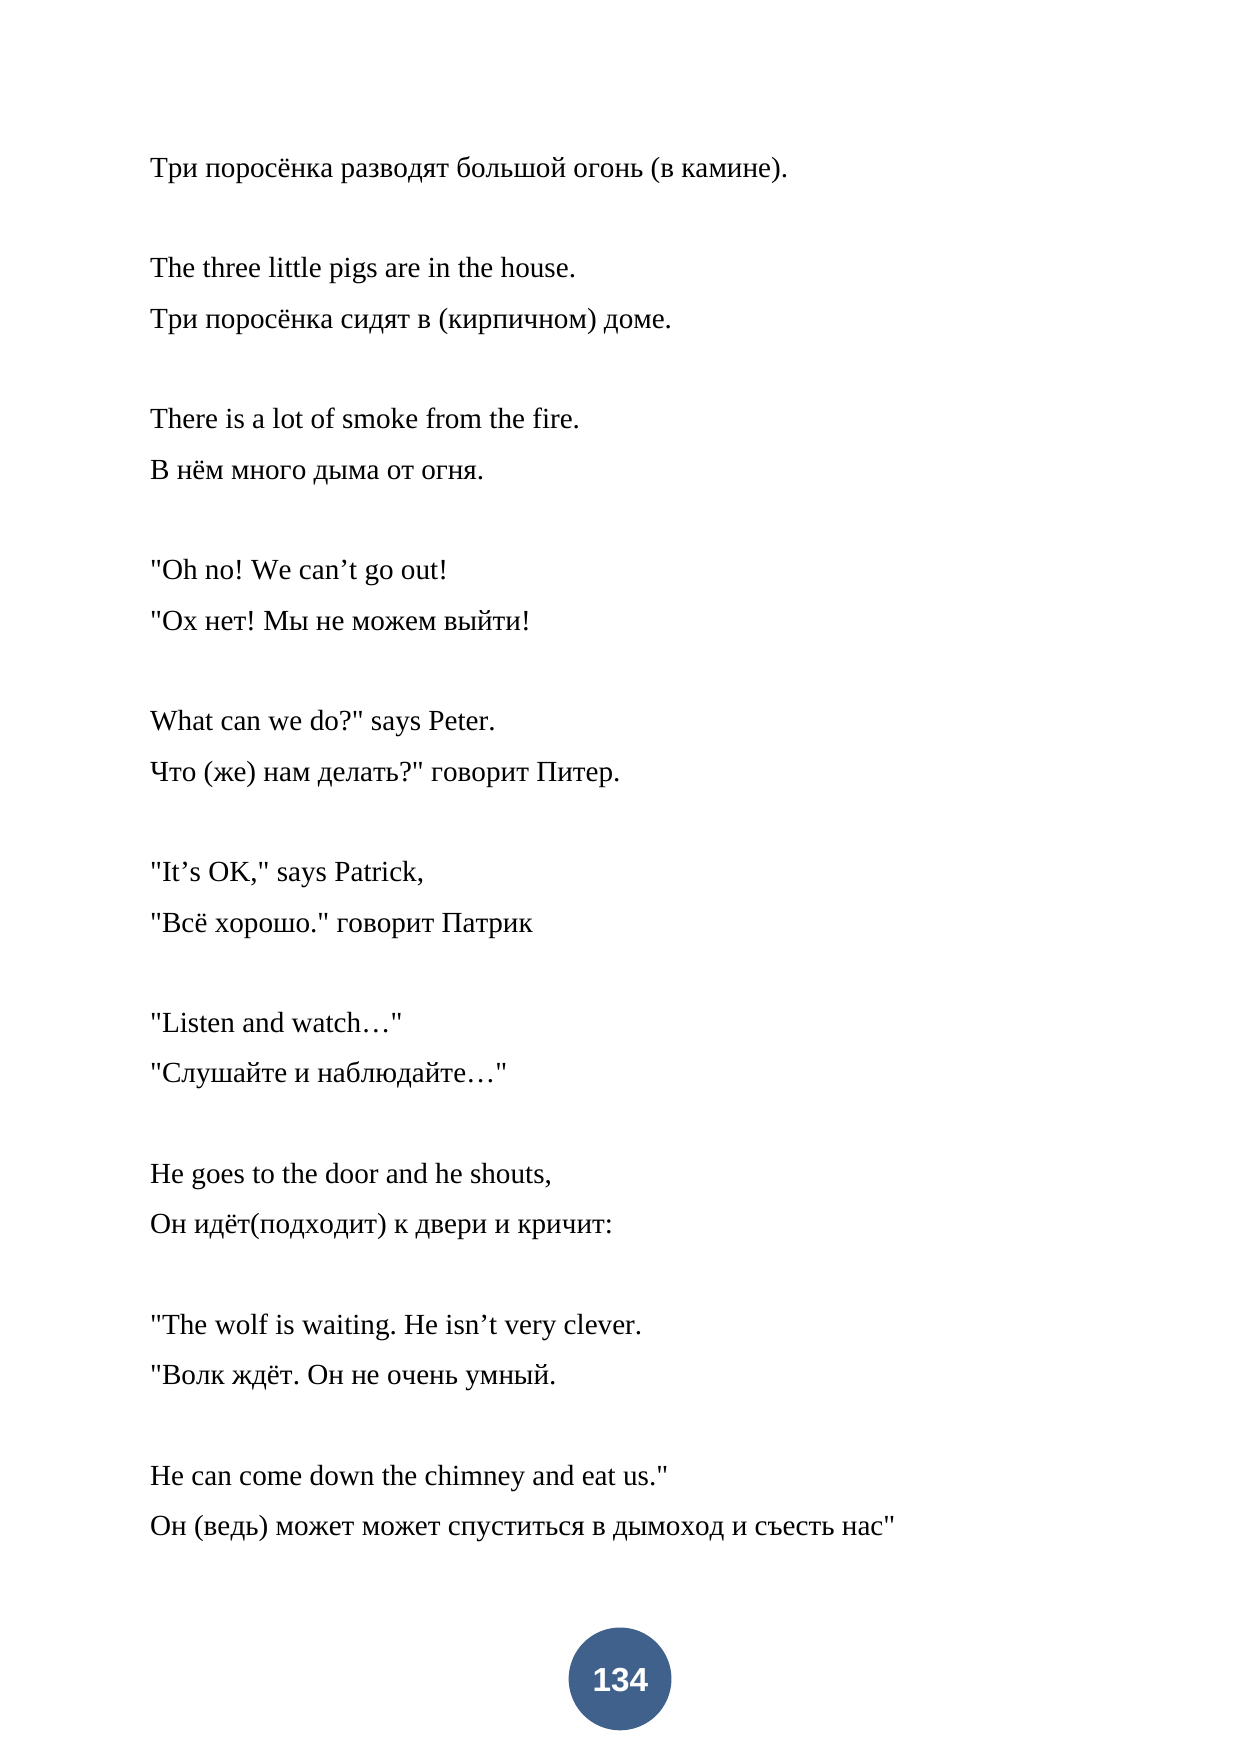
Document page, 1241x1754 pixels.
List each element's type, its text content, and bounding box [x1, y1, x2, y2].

text "Слушайте и наблюдайте…" [150, 1056, 1090, 1089]
text "Listen and watch…" [150, 1005, 1090, 1039]
text What can we do?" says Peter. [150, 703, 1090, 737]
text "Oh no! We can’t go out! [150, 552, 1090, 586]
text He can come down the chimney and eat us." [150, 1458, 1090, 1492]
text Он (ведь) может может спуститься в дымоход и съесть нас" [150, 1508, 1090, 1542]
text There is a lot of smoke from the fire. [150, 402, 1090, 435]
text "Волк ждёт. Он не очень умный. [150, 1357, 1090, 1391]
text В нём много дыма от огня. [150, 452, 1090, 485]
text He goes to the door and he shouts, [150, 1156, 1090, 1190]
text Он идёт(подходит) к двери и кричит: [150, 1207, 1090, 1240]
text "The wolf is waiting. He isn’t very clever. [150, 1307, 1090, 1341]
text Что (же) нам делать?" говорит Питер. [150, 754, 1090, 787]
text "It’s OK," says Patrick, [150, 854, 1090, 888]
text "Всё хорошо." говорит Патрик [150, 905, 1090, 938]
text The three little pigs are in the house. [150, 251, 1090, 284]
text Три поросёнка разводят большой огонь (в камине). [150, 150, 1090, 183]
text "Ох нет! Мы не можем выйти! [150, 603, 1090, 636]
text Три поросёнка сидят в (кирпичном) доме. [150, 301, 1090, 334]
